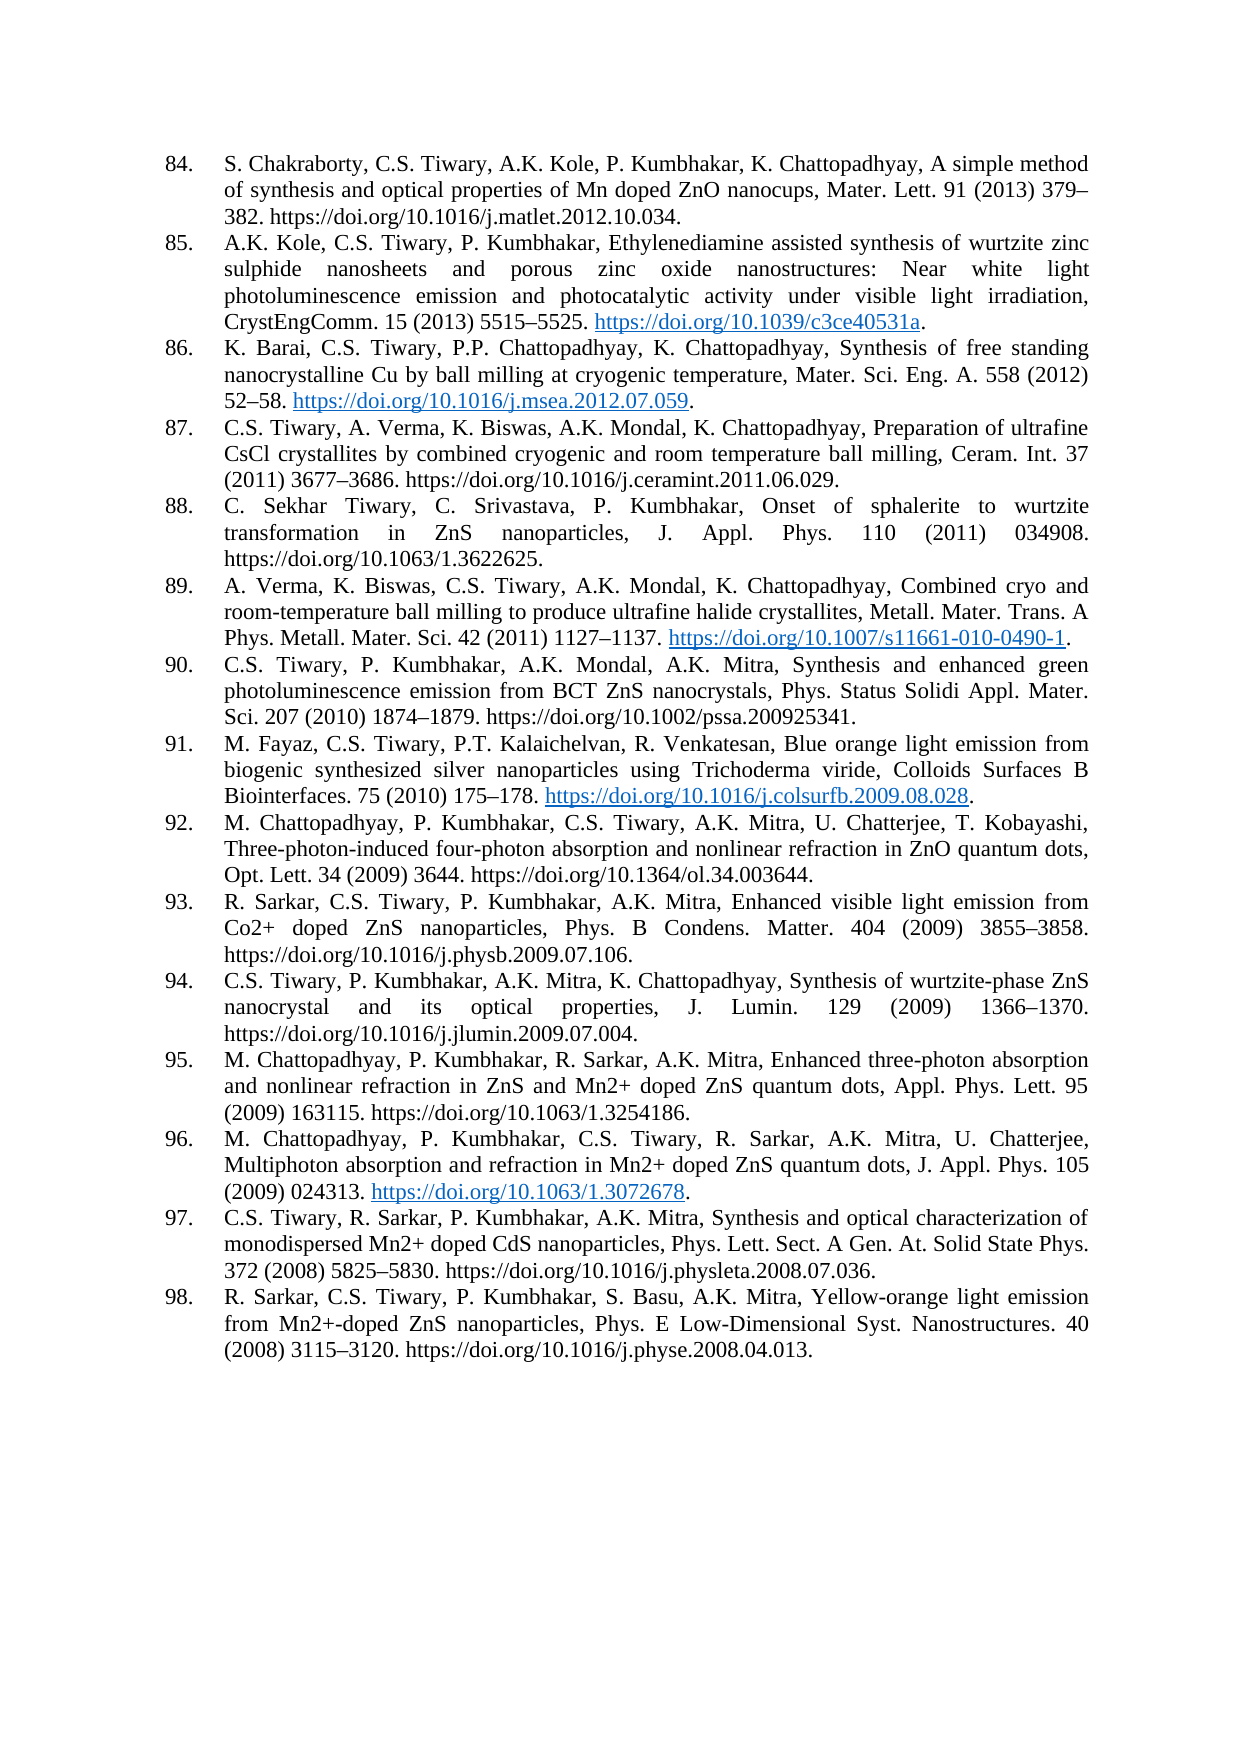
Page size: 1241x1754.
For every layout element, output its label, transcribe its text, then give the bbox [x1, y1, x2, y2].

list C.S. Tiwary, P. Kumbhakar, A.K. Mondal, A.K. Mitra, Synthesis and enhanced green photoluminescence emission from BCT ZnS nanocrystals, Phys. Status Solidi Appl. Mater. Sci. 207 (2010) 1874–1879. https://doi.org/10.1002/pssa.200925341. [165, 651, 1090, 730]
list A.K. Kole, C.S. Tiwary, P. Kumbhakar, Ethylenediamine assisted synthesis of wurtzite zinc sulphide nanosheets and porous zinc oxide nanostructures: Near white light photoluminescence emission and photocatalytic activity under visible light irradiation, CrystEngComm. 15 (2013) 5515–5525. https://doi.org/10.1039/c3ce40531a. [165, 229, 1090, 334]
list S. Chakraborty, C.S. Tiwary, A.K. Kole, P. Kumbhakar, K. Chattopadhyay, A simple method of synthesis and optical properties of Mn doped ZnO nanocups, Mater. Lett. 91 (2013) 379–382. https://doi.org/10.1016/j.matlet.2012.10.034. [165, 150, 1090, 229]
list C.S. Tiwary, R. Sarkar, P. Kumbhakar, A.K. Mitra, Synthesis and optical characterization of monodispersed Mn2+ doped CdS nanoparticles, Phys. Lett. Sect. A Gen. At. Solid State Phys. 372 (2008) 5825–5830. https://doi.org/10.1016/j.physleta.2008.07.036. [165, 1204, 1090, 1283]
list M. Chattopadhyay, P. Kumbhakar, R. Sarkar, A.K. Mitra, Enhanced three-photon absorption and nonlinear refraction in ZnS and Mn2+ doped ZnS quantum dots, Appl. Phys. Lett. 95 (2009) 163115. https://doi.org/10.1063/1.3254186. [165, 1046, 1090, 1125]
list M. Fayaz, C.S. Tiwary, P.T. Kalaichelvan, R. Venkatesan, Blue orange light emission from biogenic synthesized silver nanoparticles using Trichoderma viride, Colloids Surfaces B Biointerfaces. 75 (2010) 175–178. https://doi.org/10.1016/j.colsurfb.2009.08.028. [165, 730, 1090, 809]
list R. Sarkar, C.S. Tiwary, P. Kumbhakar, A.K. Mitra, Enhanced visible light emission from Co2+ doped ZnS nanoparticles, Phys. B Condens. Matter. 404 (2009) 3855–3858. https://doi.org/10.1016/j.physb.2009.07.106. [165, 888, 1090, 967]
list C.S. Tiwary, A. Verma, K. Biswas, A.K. Mondal, K. Chattopadhyay, Preparation of ultrafine CsCl crystallites by combined cryogenic and room temperature ball milling, Ceram. Int. 37 (2011) 3677–3686. https://doi.org/10.1016/j.ceramint.2011.06.029. [165, 413, 1090, 493]
list R. Sarkar, C.S. Tiwary, P. Kumbhakar, S. Basu, A.K. Mitra, Yellow-orange light emission from Mn2+-doped ZnS nanoparticles, Phys. E Low-Dimensional Syst. Nanostructures. 40 (2008) 3115–3120. https://doi.org/10.1016/j.physe.2008.04.013. [165, 1283, 1090, 1362]
list K. Barai, C.S. Tiwary, P.P. Chattopadhyay, K. Chattopadhyay, Synthesis of free standing nanocrystalline Cu by ball milling at cryogenic temperature, Mater. Sci. Eng. A. 558 (2012) 52–58. https://doi.org/10.1016/j.msea.2012.07.059. [165, 334, 1090, 413]
list A. Verma, K. Biswas, C.S. Tiwary, A.K. Mondal, K. Chattopadhyay, Combined cryo and room-temperature ball milling to produce ultrafine halide crystallites, Metall. Mater. Trans. A Phys. Metall. Mater. Sci. 42 (2011) 1127–1137. https://doi.org/10.1007/s11661-010-0490-1. [165, 572, 1090, 651]
list C.S. Tiwary, P. Kumbhakar, A.K. Mitra, K. Chattopadhyay, Synthesis of wurtzite-phase ZnS nanocrystal and its optical properties, J. Lumin. 129 (2009) 1366–1370. https://doi.org/10.1016/j.jlumin.2009.07.004. [165, 967, 1090, 1046]
list M. Chattopadhyay, P. Kumbhakar, C.S. Tiwary, A.K. Mitra, U. Chatterjee, T. Kobayashi, Three-photon-induced four-photon absorption and nonlinear refraction in ZnO quantum dots, Opt. Lett. 34 (2009) 3644. https://doi.org/10.1364/ol.34.003644. [165, 809, 1090, 888]
list M. Chattopadhyay, P. Kumbhakar, C.S. Tiwary, R. Sarkar, A.K. Mitra, U. Chatterjee, Multiphoton absorption and refraction in Mn2+ doped ZnS quantum dots, J. Appl. Phys. 105 (2009) 024313. https://doi.org/10.1063/1.3072678. [165, 1125, 1090, 1204]
list C. Sekhar Tiwary, C. Srivastava, P. Kumbhakar, Onset of sphalerite to wurtzite transformation in ZnS nanoparticles, J. Appl. Phys. 110 (2011) 034908. https://doi.org/10.1063/1.3622625. [165, 493, 1090, 572]
